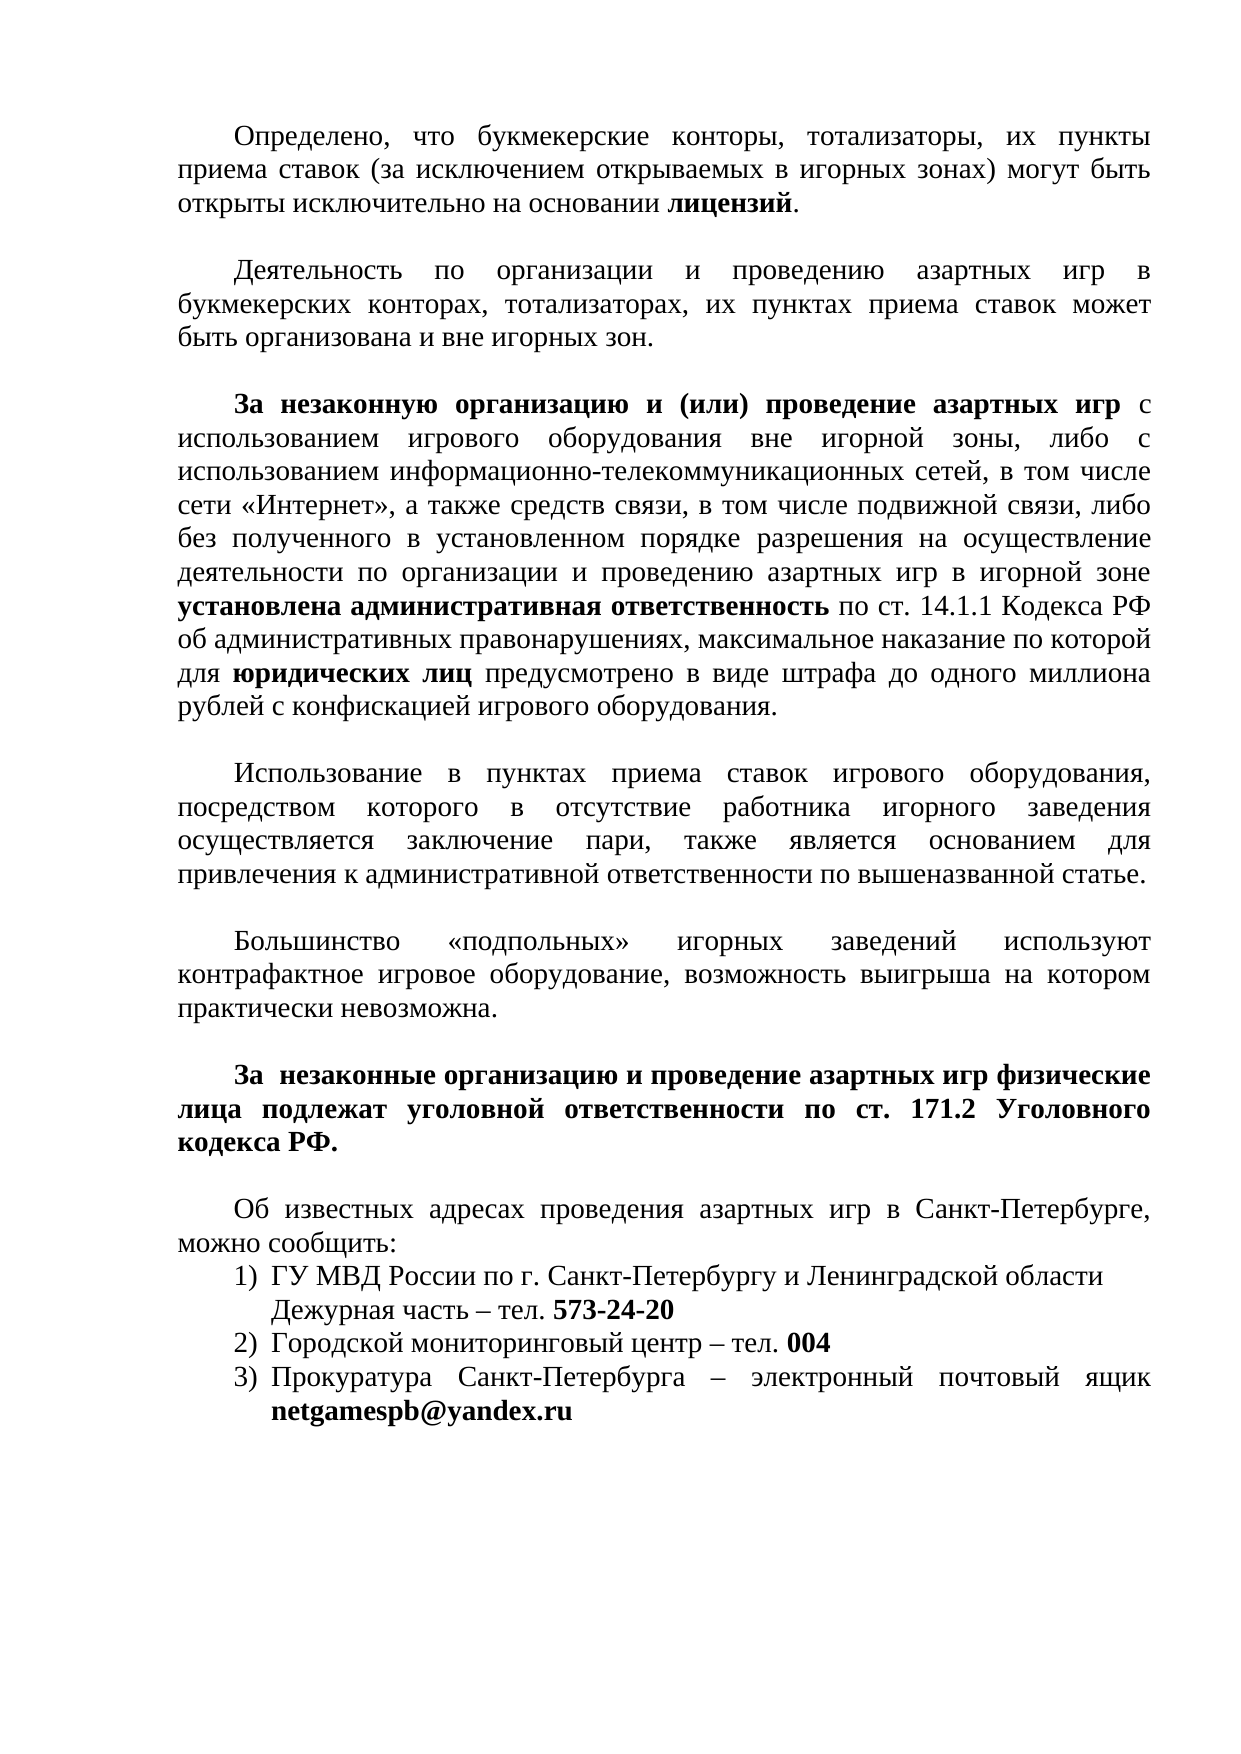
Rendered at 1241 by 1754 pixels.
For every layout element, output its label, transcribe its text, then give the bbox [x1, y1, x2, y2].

text За незаконную организацию и (или) проведение азартных игр с использованием игрового оборудования вне игорной зоны, либо с использованием информационно-телекоммуникационных сетей, в том числе сети «Интернет», а также средств связи, в том числе подвижной связи, либо без полученного в установленном порядке разрешения на осуществление деятельности по организации и проведению азартных игр в игорной зоне установлена административная ответственность по ст. 14.1.1 Кодекса РФ об административных правонарушениях, максимальное наказание по которой для юридических лиц предусмотрено в виде штрафа до одного миллиона рублей с конфискацией игрового оборудования. [177, 386, 1152, 722]
list Дежурная часть – тел. 573-24-20 [271, 1292, 1152, 1326]
text Об известных адресах проведения азартных игр в Санкт-Петербурге, можно сообщить: [177, 1191, 1152, 1258]
text За незаконные организацию и проведение азартных игр физические лица подлежат уголовной ответственности по ст. 171.2 Уголовного кодекса РФ. [177, 1057, 1152, 1158]
list ГУ МВД России по г. Санкт-Петербургу и Ленинградской области [233, 1258, 1152, 1292]
text Определено, что букмекерские конторы, тотализаторы, их пункты приема ставок (за исключением открываемых в игорных зонах) могут быть открыты исключительно на основании лицензий. [177, 118, 1152, 219]
list Городской мониторинговый центр – тел. 004 [233, 1326, 1152, 1359]
text Деятельность по организации и проведению азартных игр в букмекерских конторах, тотализаторах, их пунктах приема ставок может быть организована и вне игорных зон. [177, 252, 1152, 353]
list Прокуратура Санкт-Петербурга – электронный почтовый ящик netgamespb@yandex.ru [233, 1359, 1152, 1426]
text Использование в пунктах приема ставок игрового оборудования, посредством которого в отсутствие работника игорного заведения осуществляется заключение пари, также является основанием для привлечения к административной ответственности по вышеназванной статье. [177, 755, 1152, 889]
text Большинство «подпольных» игорных заведений используют контрафактное игровое оборудование, возможность выигрыша на котором практически невозможна. [177, 923, 1152, 1024]
